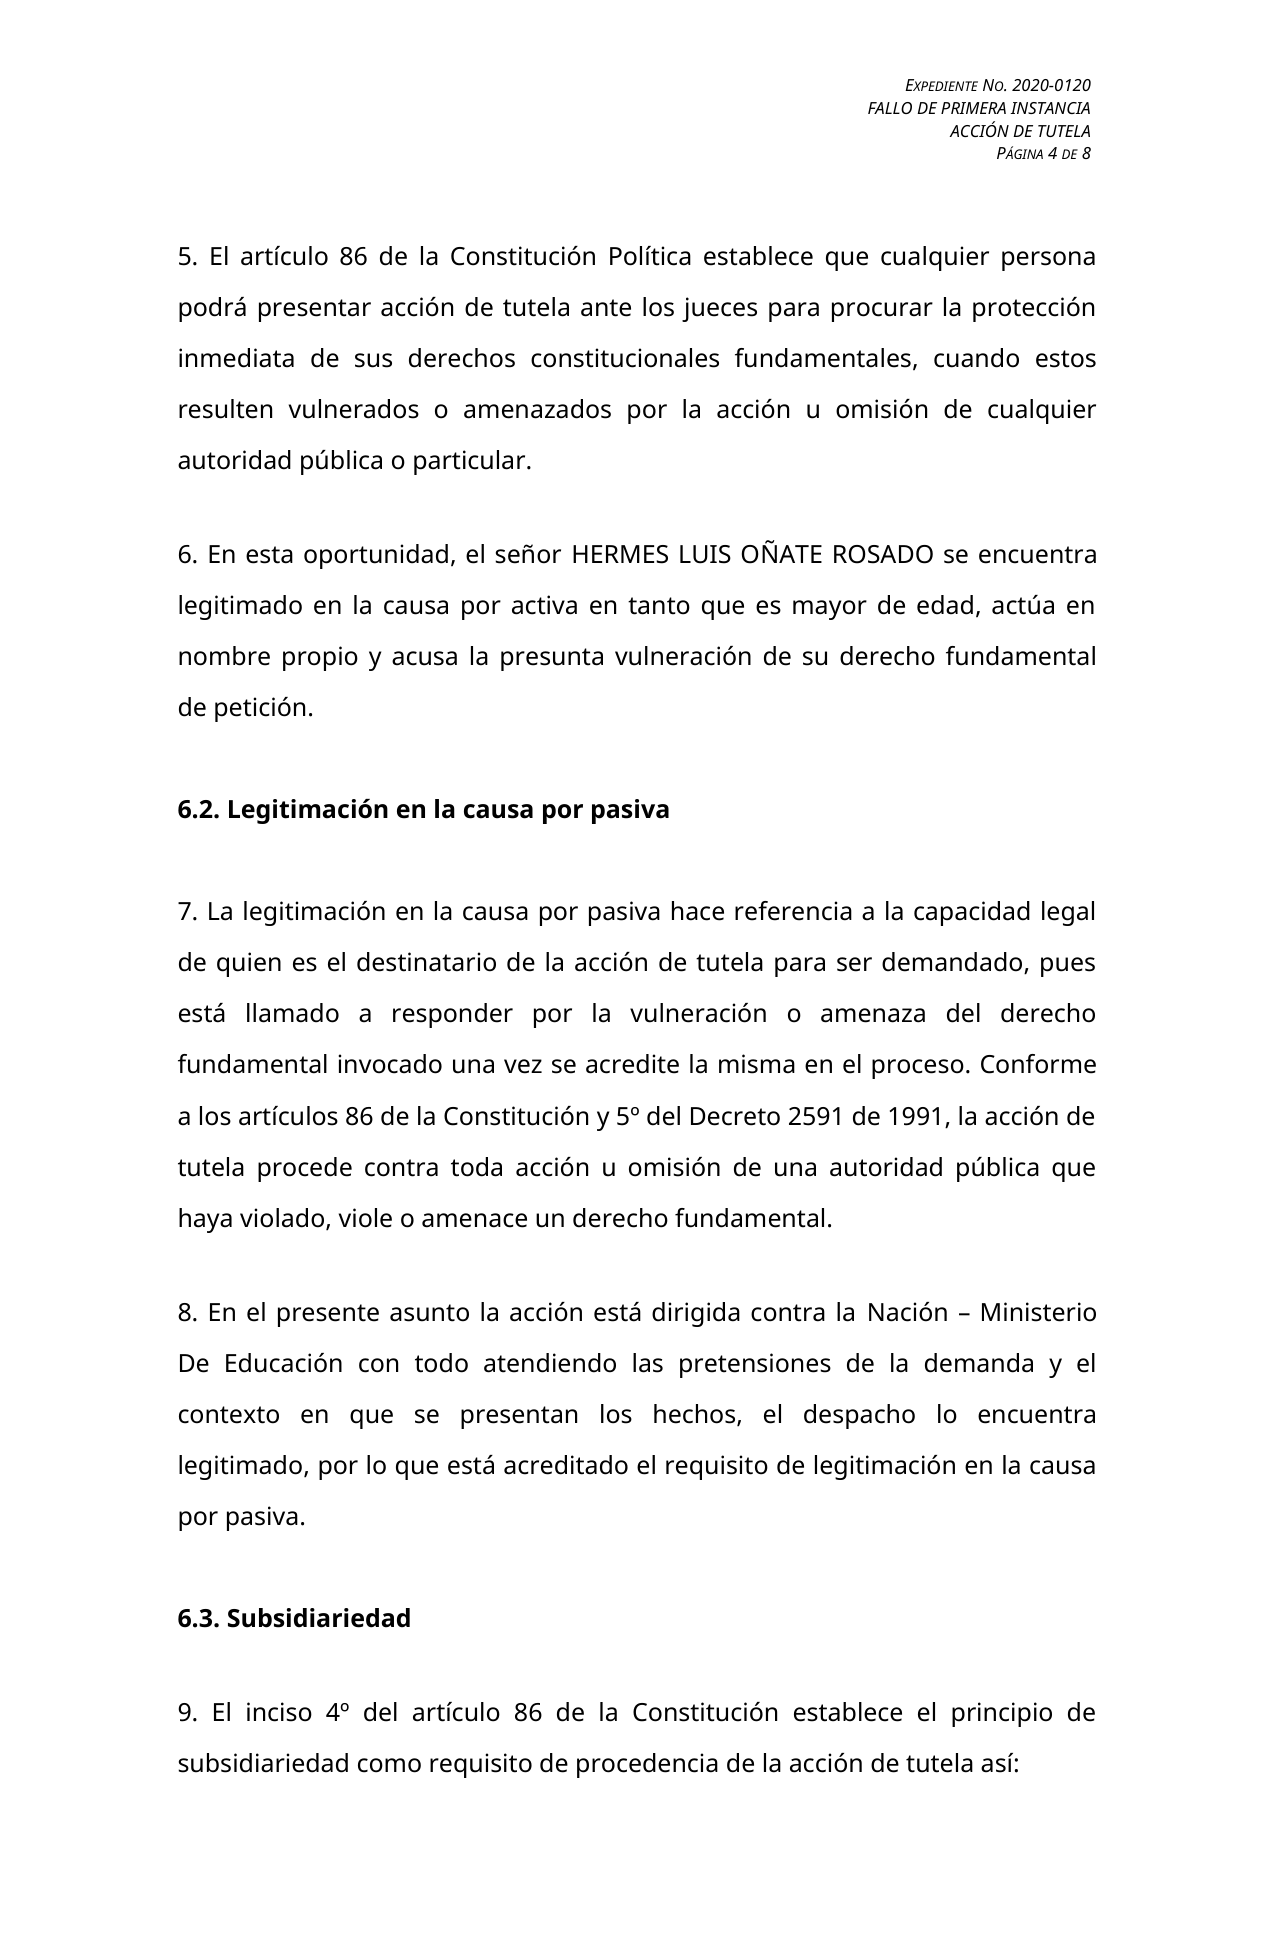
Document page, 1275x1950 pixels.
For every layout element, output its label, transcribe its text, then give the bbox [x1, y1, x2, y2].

text 6. En esta oportunidad, el señor HERMES LUIS OÑATE ROSADO se encuentra legitimado en la causa por activa en tanto que es mayor de edad, actúa en nombre propio y acusa la presunta vulneración de su derecho fundamental de petición. [177, 537, 1098, 724]
text 6.2. Legitimación en la causa por pasiva [177, 792, 1098, 826]
text 9. El inciso 4º del artículo 86 de la Constitución establece el principio de subsidiariedad como requisito de procedencia de la acción de tutela así: [177, 1695, 1098, 1780]
text 6.3. Subsidiariedad [177, 1601, 1098, 1635]
text 8. En el presente asunto la acción está dirigida contra la Nación – Ministerio De Educación con todo atendiendo las pretensiones de la demanda y el contexto en que se presentan los hechos, el despacho lo encuentra legitimado, por lo que está acreditado el requisito de legitimación en la causa por pasiva. [177, 1294, 1098, 1533]
text 7. La legitimación en la causa por pasiva hace referencia a la capacidad legal de quien es el destinatario de la acción de tutela para ser demandado, pues está llamado a responder por la vulneración o amenaza del derecho fundamental invocado una vez se acredite la misma en el proceso. Conforme a los artículos 86 de la Constitución y 5º del Decreto 2591 de 1991, la acción de tutela procede contra toda acción u omisión de una autoridad pública que haya violado, viole o amenace un derecho fundamental. [177, 894, 1098, 1234]
text 5. El artículo 86 de la Constitución Política establece que cualquier persona podrá presentar acción de tutela ante los jueces para procurar la protección inmediata de sus derechos constitucionales fundamentales, cuando estos resulten vulnerados o amenazados por la acción u omisión de cualquier autoridad pública o particular. [177, 238, 1098, 477]
